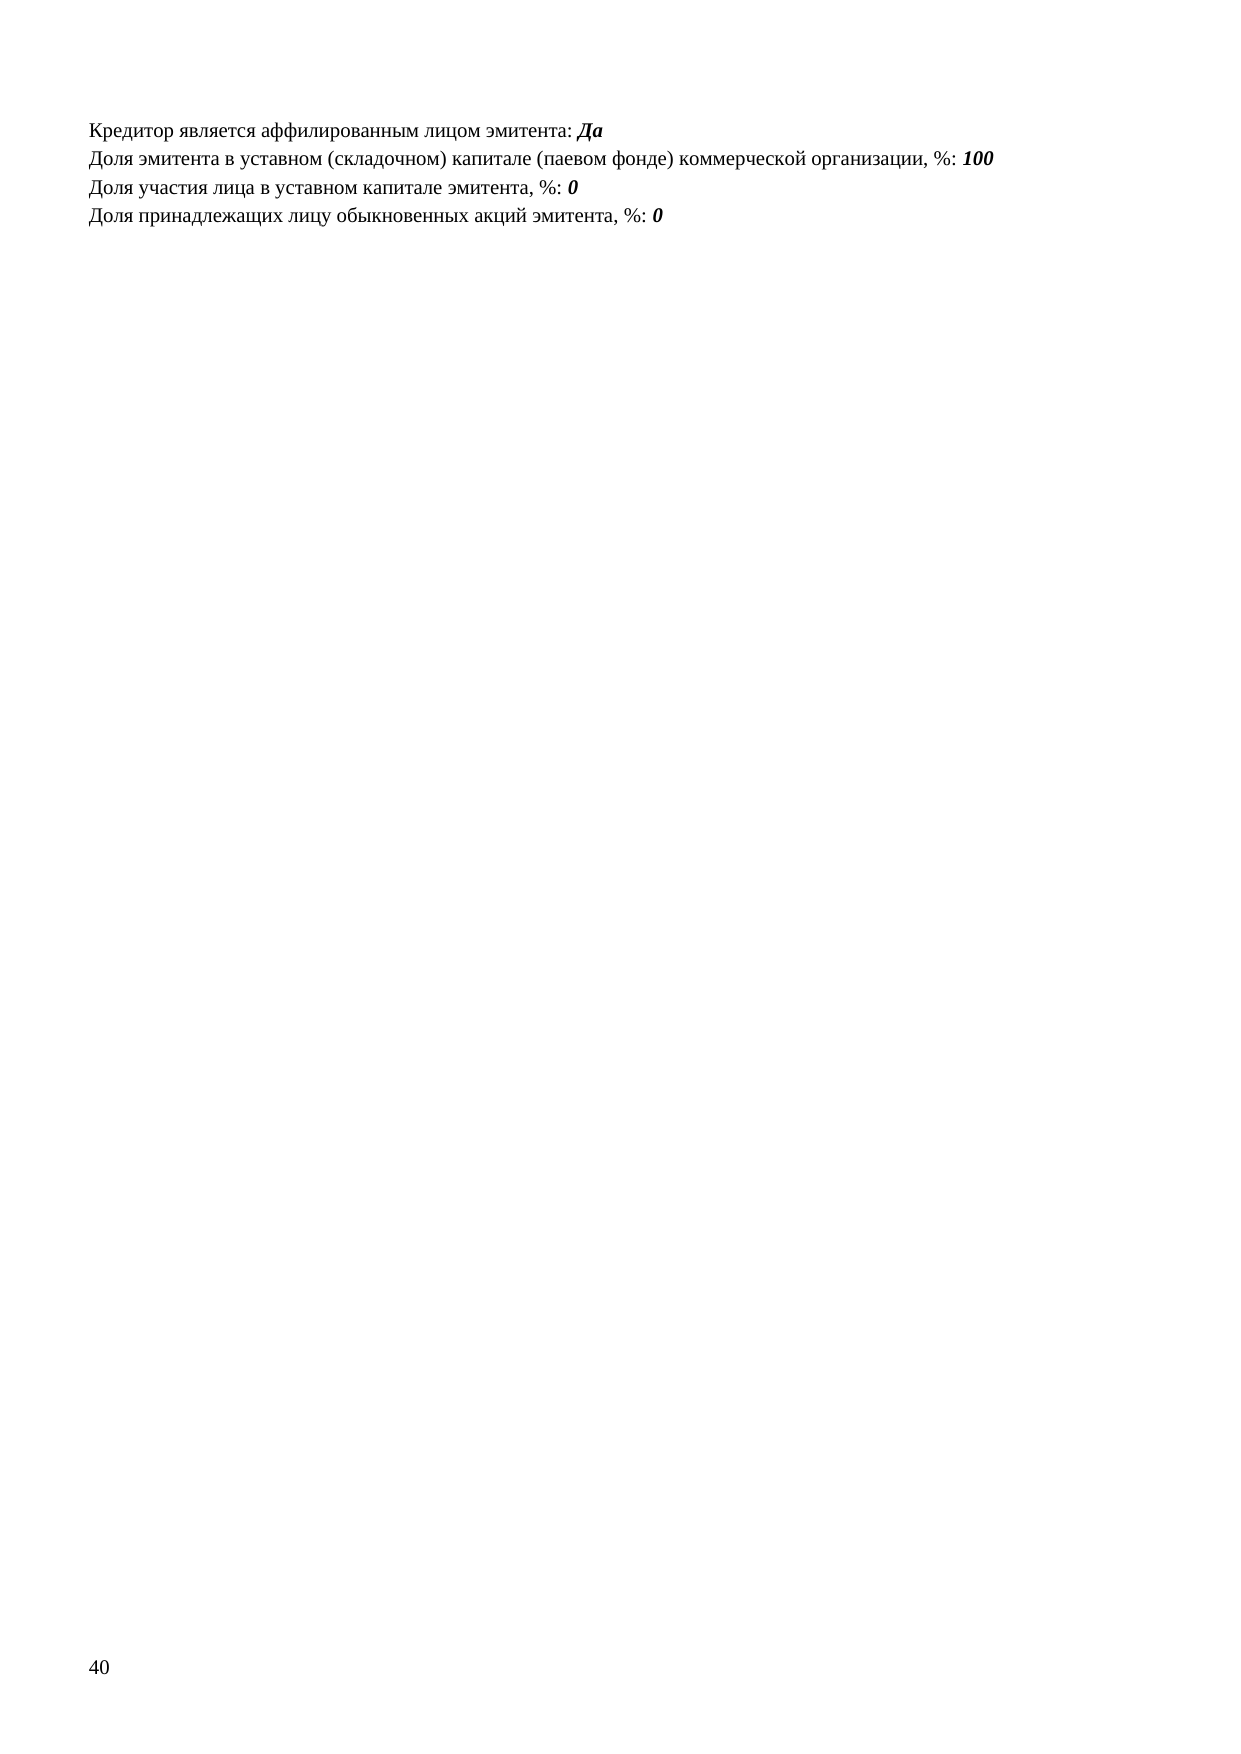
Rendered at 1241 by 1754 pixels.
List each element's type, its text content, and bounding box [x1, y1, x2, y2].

text Кредитор является аффилированным лицом эмитента: Да [89, 118, 1122, 142]
text Доля участия лица в уставном капитале эмитента, %: 0 [89, 174, 1122, 199]
text Доля принадлежащих лицу обыкновенных акций эмитента, %: 0 [89, 203, 1122, 227]
text Доля эмитента в уставном (складочном) капитале (паевом фонде) коммерческой организации, %: 100 [89, 146, 1122, 170]
